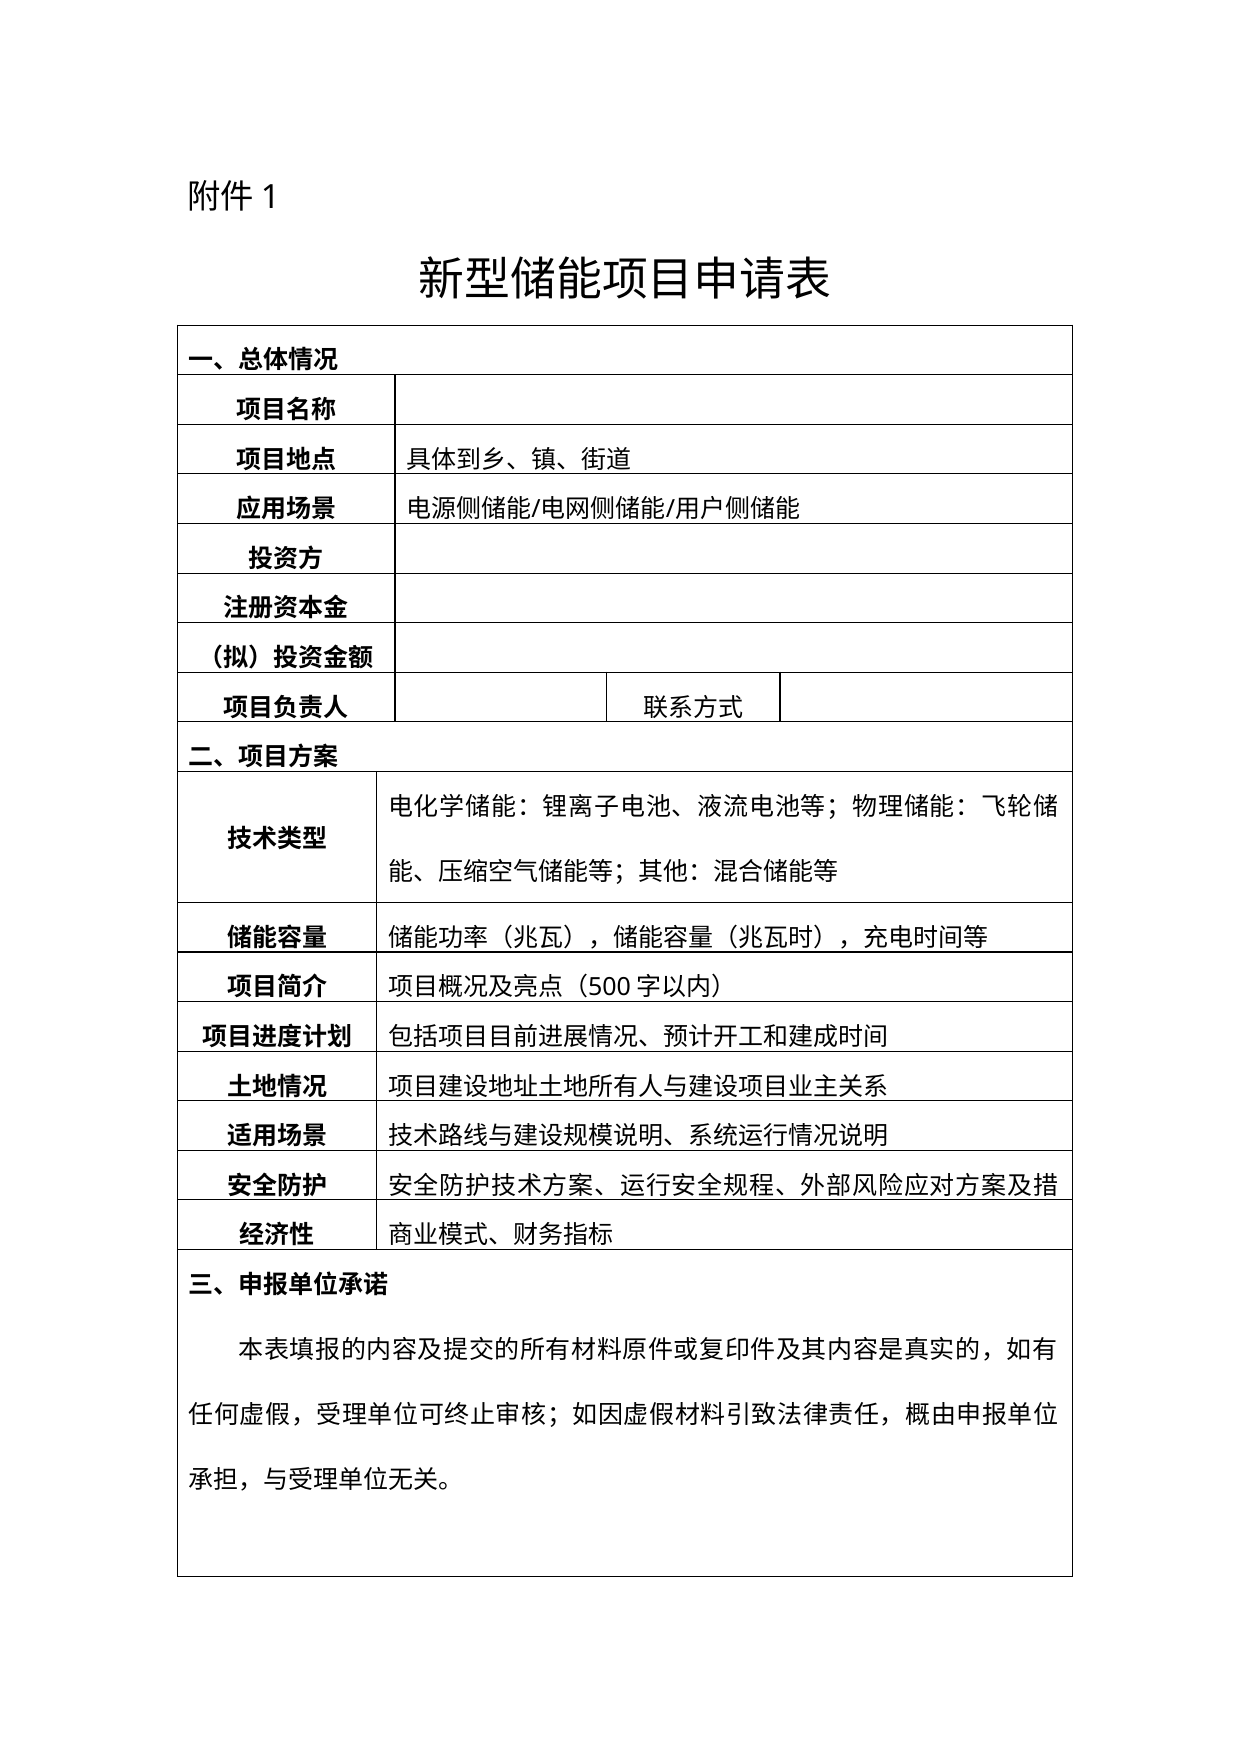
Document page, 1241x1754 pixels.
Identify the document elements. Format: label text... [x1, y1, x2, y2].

table_cell （拟）投资金额 [178, 623, 394, 672]
table_cell 商业模式、财务指标 [377, 1200, 1072, 1249]
text 附件1 [187, 162, 1062, 227]
table_cell [396, 375, 1072, 424]
table_header 一、总体情况 [178, 326, 1072, 374]
table_cell 储能容量 [178, 903, 376, 951]
table_cell 联系方式 [607, 673, 779, 721]
table_cell 电化学储能：锂离子电池、液流电池等；物理储能：飞轮储能、压缩空气储能等；其他：混合储能等 [377, 772, 1072, 902]
text 新型储能项目申请表 [187, 227, 1062, 324]
table_cell 项目地点 [178, 425, 394, 473]
table_cell 电源侧储能/电网侧储能/用户侧储能 [396, 474, 1072, 523]
table_cell 安全防护 [178, 1151, 376, 1199]
table_cell 项目进度计划 [178, 1002, 376, 1051]
table_cell 土地情况 [178, 1052, 376, 1100]
table_cell [396, 524, 1072, 572]
table_cell 经济性 [178, 1200, 376, 1249]
table_cell 具体到乡、镇、街道 [396, 425, 1072, 473]
table_cell 注册资本金 [178, 574, 394, 622]
table_cell 项目简介 [178, 953, 376, 1001]
table_cell 投资方 [178, 524, 394, 572]
table_cell 安全防护技术方案、运行安全规程、外部风险应对方案及措施 [377, 1151, 1072, 1199]
table_cell 适用场景 [178, 1101, 376, 1150]
table_cell [781, 673, 1072, 721]
table_cell 项目概况及亮点（500字以内） [377, 953, 1072, 1001]
table_cell 包括项目目前进展情况、预计开工和建成时间 [377, 1002, 1072, 1051]
table_cell [396, 673, 606, 721]
table_cell 应用场景 [178, 474, 394, 523]
table_cell [396, 574, 1072, 622]
table_cell 技术类型 [178, 772, 376, 902]
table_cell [178, 1250, 1072, 1576]
table_cell [396, 623, 1072, 672]
table_cell 储能功率（兆瓦），储能容量（兆瓦时），充电时间等 [377, 903, 1072, 951]
table_cell 技术路线与建设规模说明、系统运行情况说明 [377, 1101, 1072, 1150]
table_cell 项目名称 [178, 375, 394, 424]
table_cell 二、项目方案 [178, 722, 1072, 771]
table_cell 项目建设地址土地所有人与建设项目业主关系 [377, 1052, 1072, 1100]
table_cell 项目负责人 [178, 673, 394, 721]
